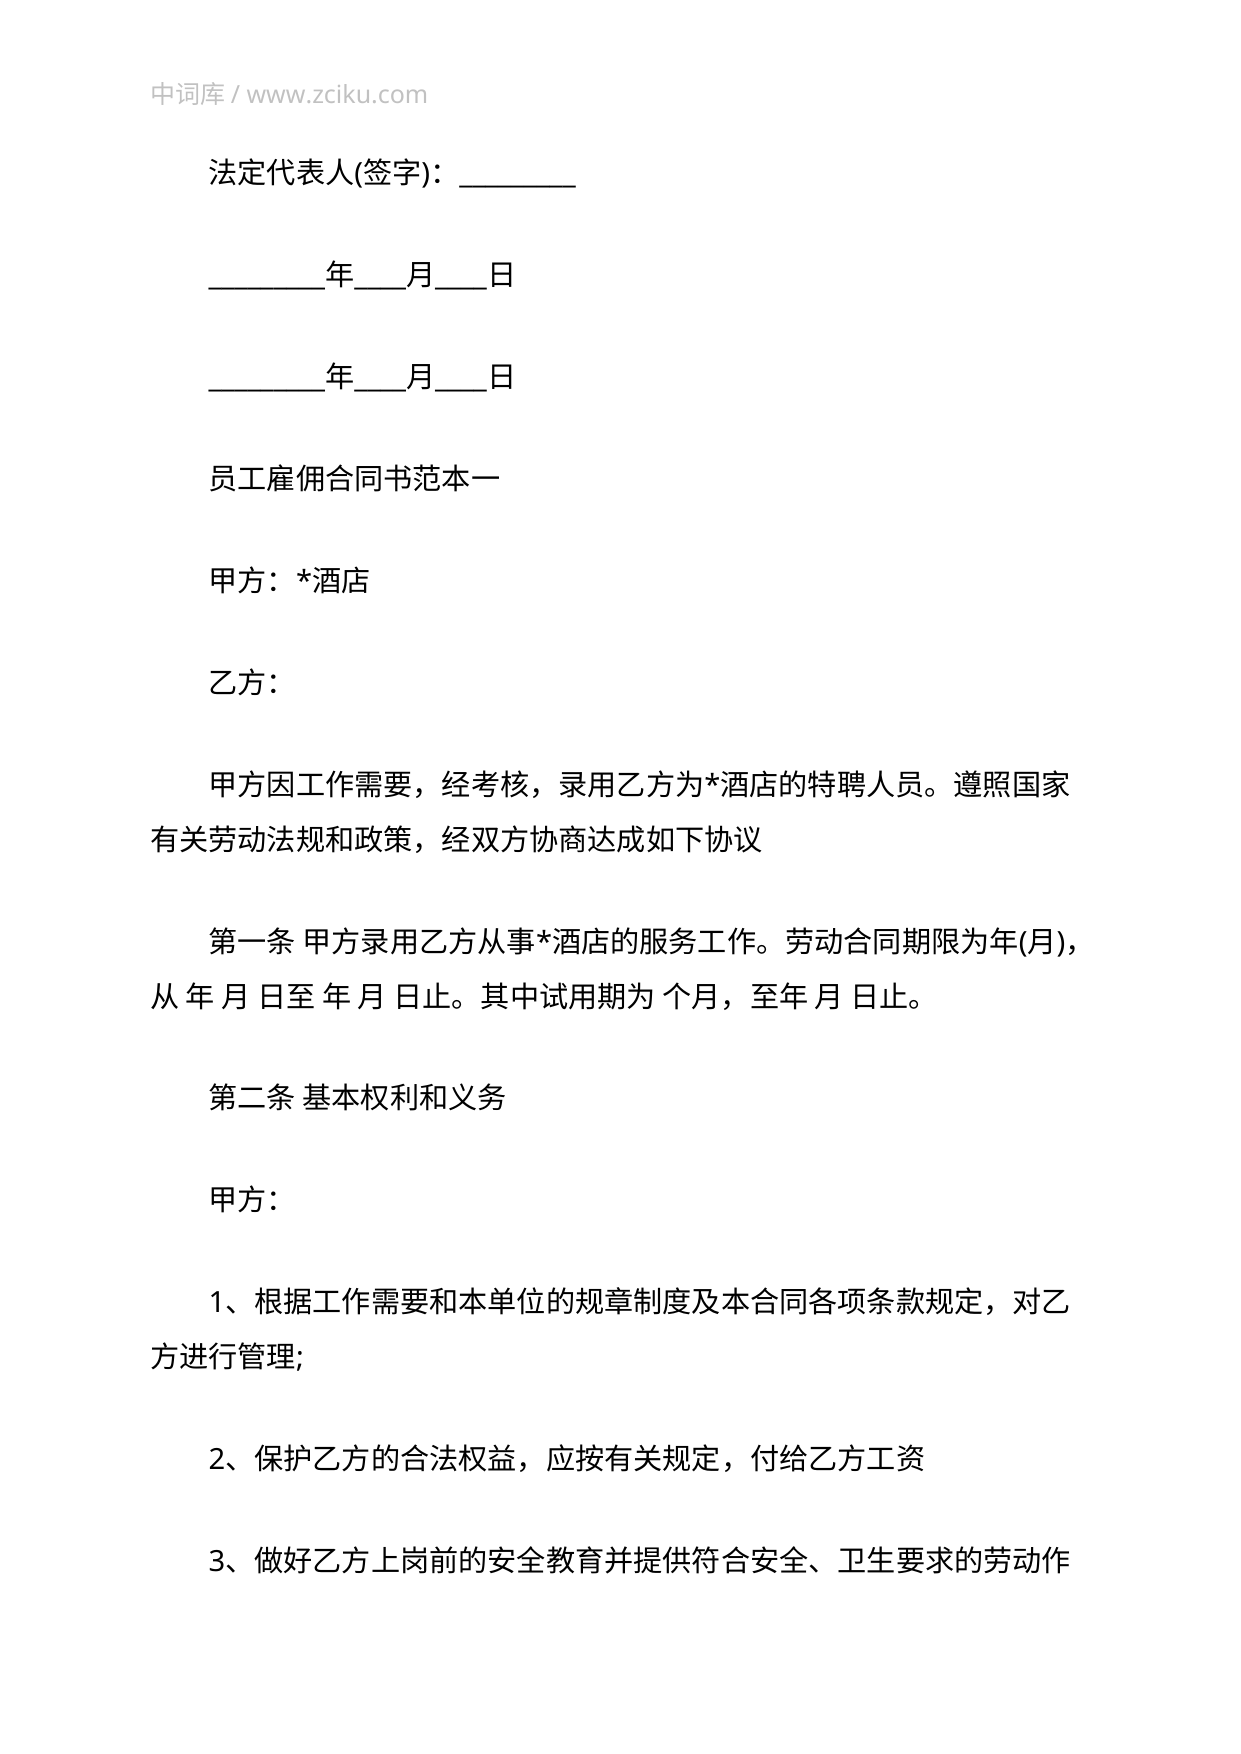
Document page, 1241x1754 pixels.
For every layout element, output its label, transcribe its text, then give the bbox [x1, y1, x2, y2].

text 1、根据工作需要和本单位的规章制度及本合同各项条款规定，对乙方进行管理; [150, 1278, 1090, 1376]
text 甲方因工作需要，经考核，录用乙方为*酒店的特聘人员。遵照国家有关劳动法规和政策，经双方协商达成如下协议 [150, 761, 1090, 859]
text 员工雇佣合同书范本一 [150, 456, 1090, 498]
text 第一条 甲方录用乙方从事*酒店的服务工作。劳动合同期限为年(月)，从 年 月 日至 年 月 日止。其中试用期为 个月，至年 月 日止。 [150, 918, 1090, 1016]
text 甲方： [150, 1177, 1090, 1219]
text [150, 1537, 1090, 1580]
text _________年____月____日 [150, 252, 1090, 294]
text 2、保护乙方的合法权益，应按有关规定，付给乙方工资 [150, 1436, 1090, 1478]
text 乙方： [150, 660, 1090, 702]
text 法定代表人(签字)：_________ [150, 150, 1090, 192]
text 第二条 基本权利和义务 [150, 1075, 1090, 1117]
text 甲方：*酒店 [150, 558, 1090, 600]
text _________年____月____日 [150, 354, 1090, 396]
